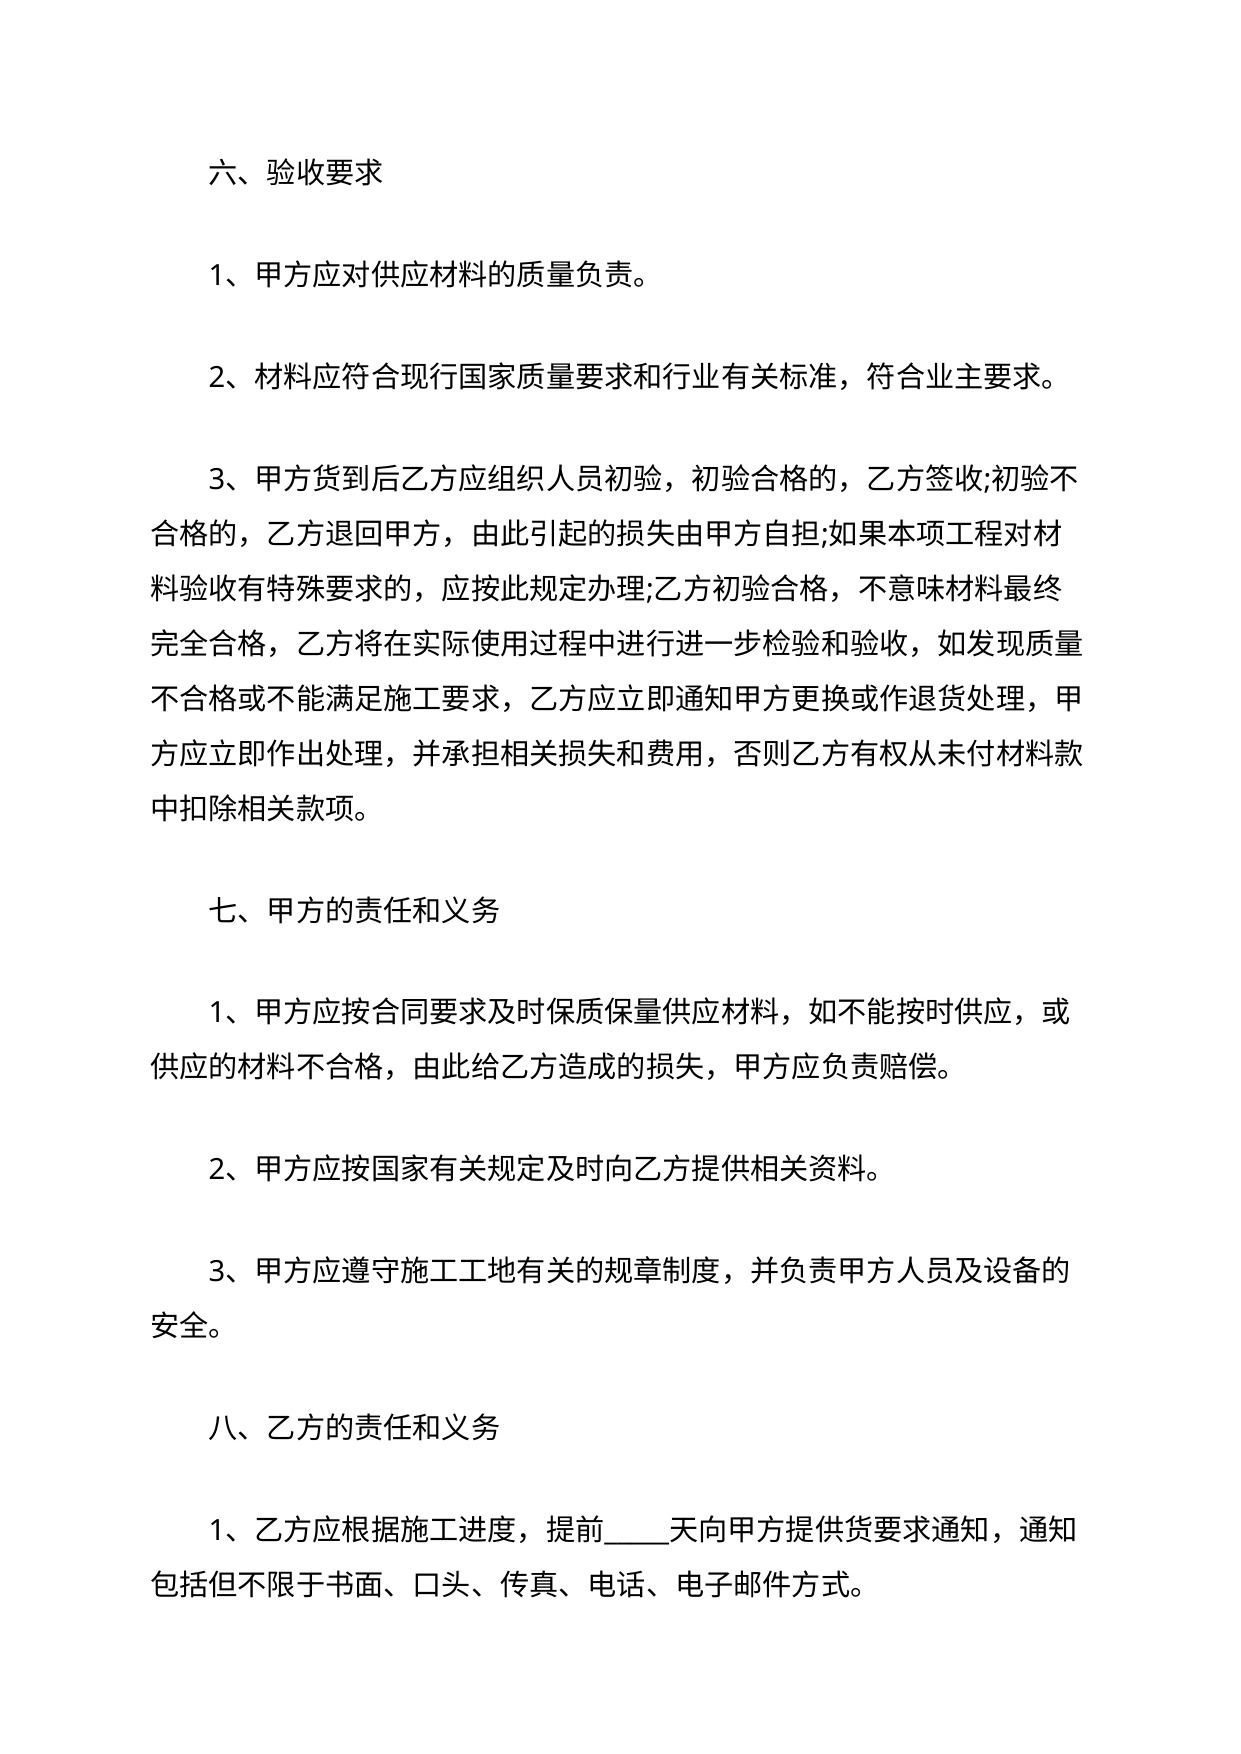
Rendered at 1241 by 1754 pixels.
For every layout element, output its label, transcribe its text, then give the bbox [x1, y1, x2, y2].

text 3、甲方应遵守施工工地有关的规章制度，并负责甲方人员及设备的安全。 [150, 1248, 1090, 1345]
text 1、甲方应对供应材料的质量负责。 [150, 252, 1090, 294]
text 1、甲方应按合同要求及时保质保量供应材料，如不能按时供应，或供应的材料不合格，由此给乙方造成的损失，甲方应负责赔偿。 [150, 989, 1090, 1086]
text 八、乙方的责任和义务 [150, 1404, 1090, 1447]
text 2、甲方应按国家有关规定及时向乙方提供相关资料。 [150, 1146, 1090, 1188]
text 1、乙方应根据施工进度，提前_____天向甲方提供货要求通知，通知包括但不限于书面、口头、传真、电话、电子邮件方式。 [150, 1506, 1090, 1603]
text 七、甲方的责任和义务 [150, 887, 1090, 929]
text 2、材料应符合现行国家质量要求和行业有关标准，符合业主要求。 [150, 354, 1090, 396]
text 3、甲方货到后乙方应组织人员初验，初验合格的，乙方签收;初验不合格的，乙方退回甲方，由此引起的损失由甲方自担;如果本项工程对材料验收有特殊要求的，应按此规定办理;乙方初验合格，不意味材料最终完全合格，乙方将在实际使用过程中进行进一步检验和验收，如发现质量不合格或不能满足施工要求，乙方应立即通知甲方更换或作退货处理，甲方应立即作出处理，并承担相关损失和费用，否则乙方有权从未付材料款中扣除相关款项。 [150, 456, 1090, 828]
text 六、验收要求 [150, 150, 1090, 192]
